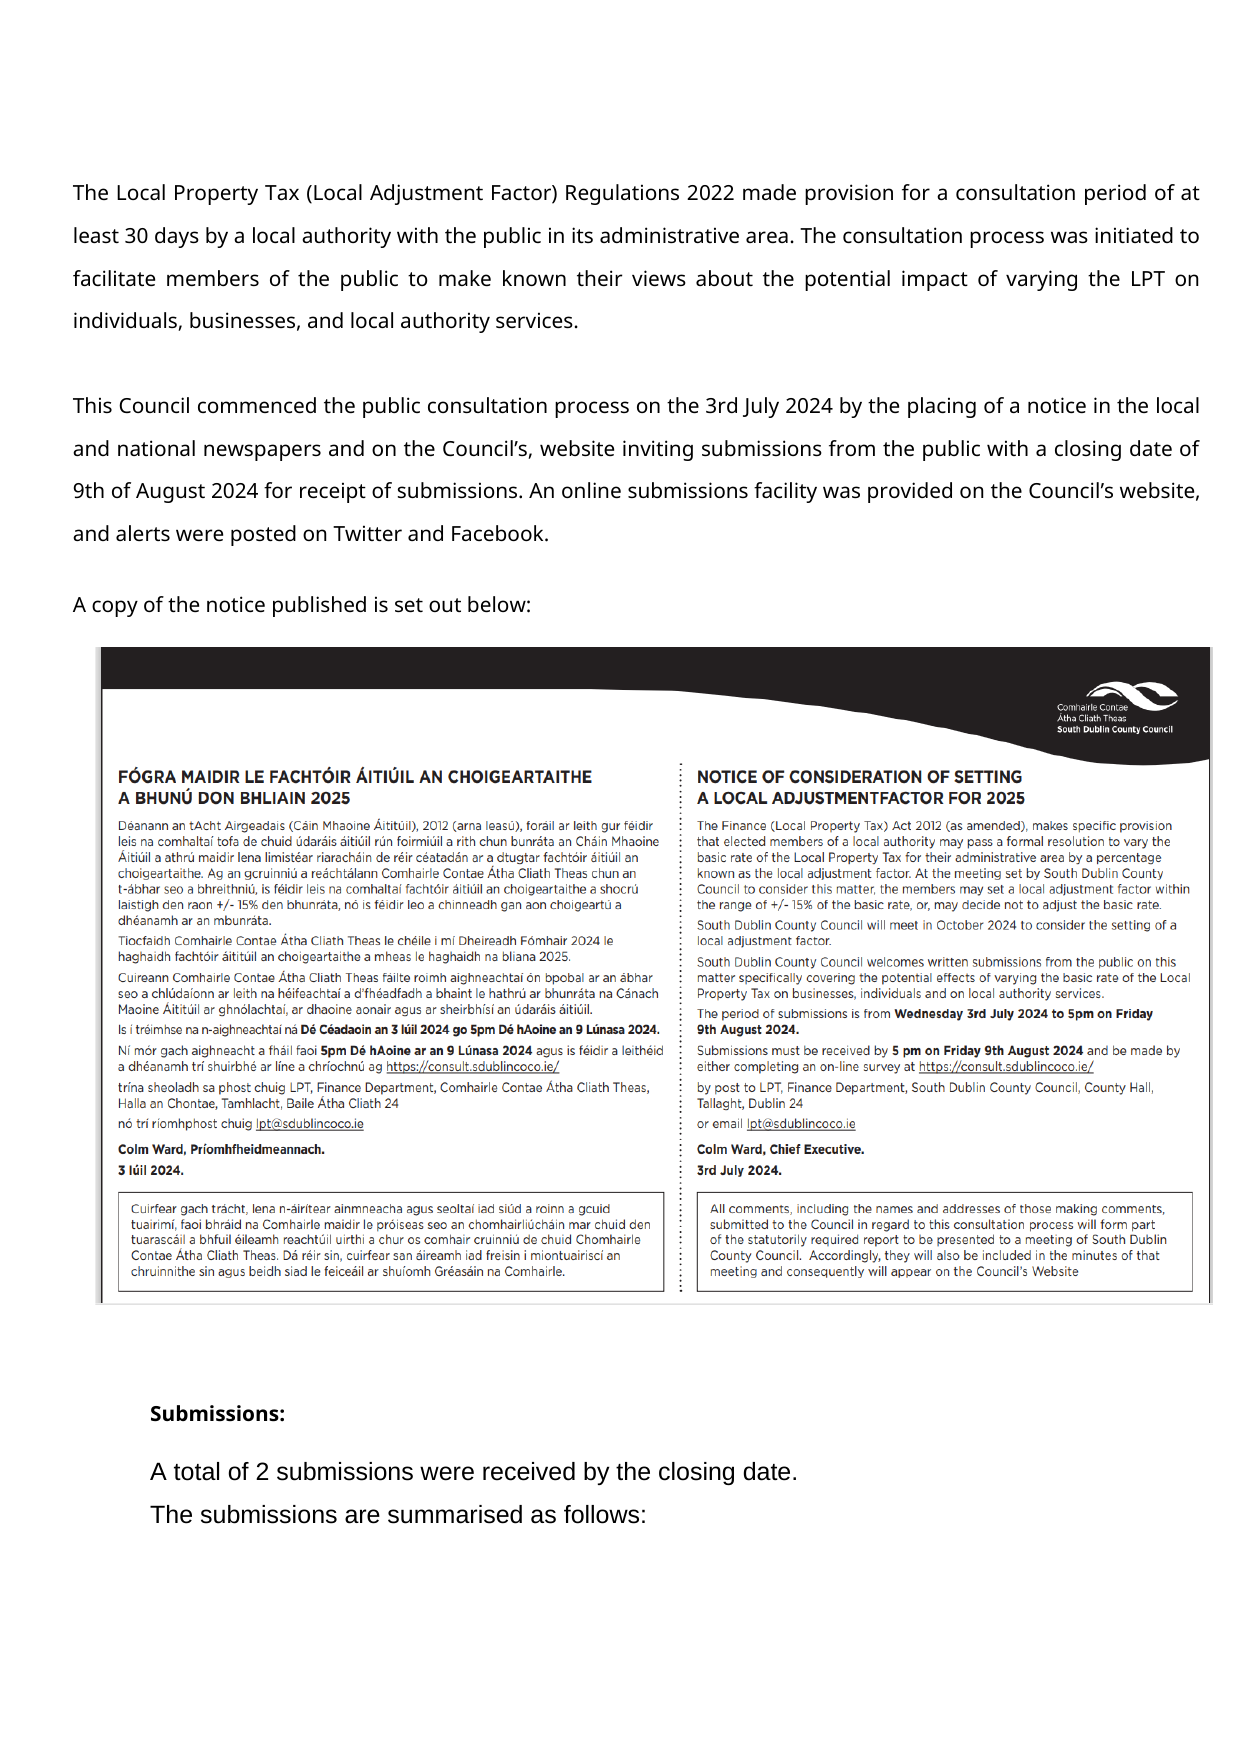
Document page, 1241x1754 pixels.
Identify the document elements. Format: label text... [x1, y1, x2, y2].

picture [95, 647, 1213, 1305]
text Submissions: [150, 1399, 1090, 1428]
text A total of 2 submissions were received by the closing date. [150, 1456, 1090, 1485]
text The submissions are summarised as follows: [150, 1499, 1090, 1528]
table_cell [61, 150, 1213, 1357]
